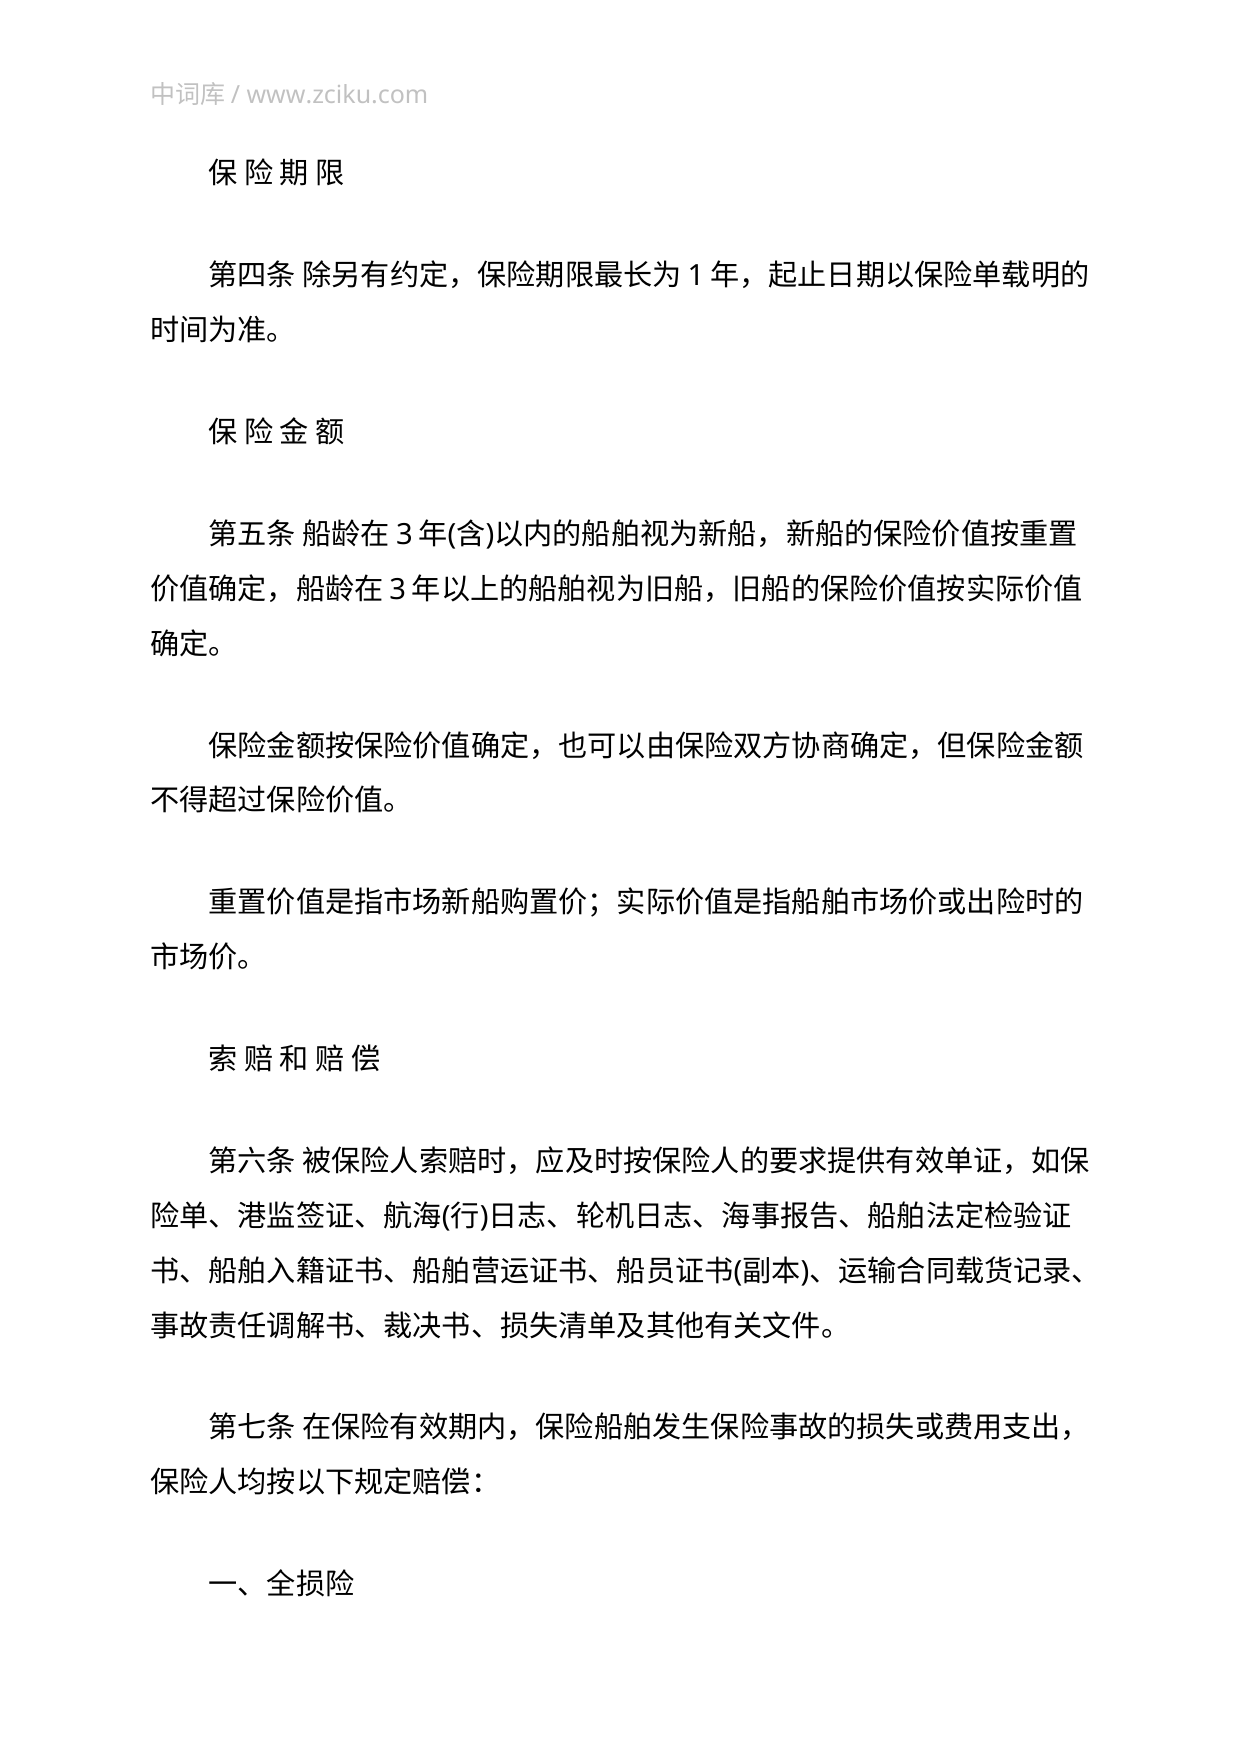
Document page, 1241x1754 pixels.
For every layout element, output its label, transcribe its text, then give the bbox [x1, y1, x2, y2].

text 一、全损险 [150, 1561, 1090, 1603]
text 保 险 期 限 [150, 150, 1090, 192]
text 第四条 除另有约定，保险期限最长为1年，起止日期以保险单载明的时间为准。 [150, 252, 1090, 349]
text 保险金额按保险价值确定，也可以由保险双方协商确定，但保险金额不得超过保险价值。 [150, 722, 1090, 819]
text 第五条 船龄在3年(含)以内的船舶视为新船，新船的保险价值按重置价值确定，船龄在3年以上的船舶视为旧船，旧船的保险价值按实际价值确定。 [150, 510, 1090, 663]
text 第六条 被保险人索赔时，应及时按保险人的要求提供有效单证，如保险单、港监签证、航海(行)日志、轮机日志、海事报告、船舶法定检验证书、船舶入籍证书、船舶营运证书、船员证书(副本)、运输合同载货记录、事故责任调解书、裁决书、损失清单及其他有关文件。 [150, 1137, 1090, 1344]
text 重置价值是指市场新船购置价；实际价值是指船舶市场价或出险时的市场价。 [150, 879, 1090, 976]
text 第七条 在保险有效期内，保险船舶发生保险事故的损失或费用支出，保险人均按以下规定赔偿： [150, 1404, 1090, 1501]
text 索 赔 和 赔 偿 [150, 1035, 1090, 1078]
text 保 险 金 额 [150, 408, 1090, 451]
